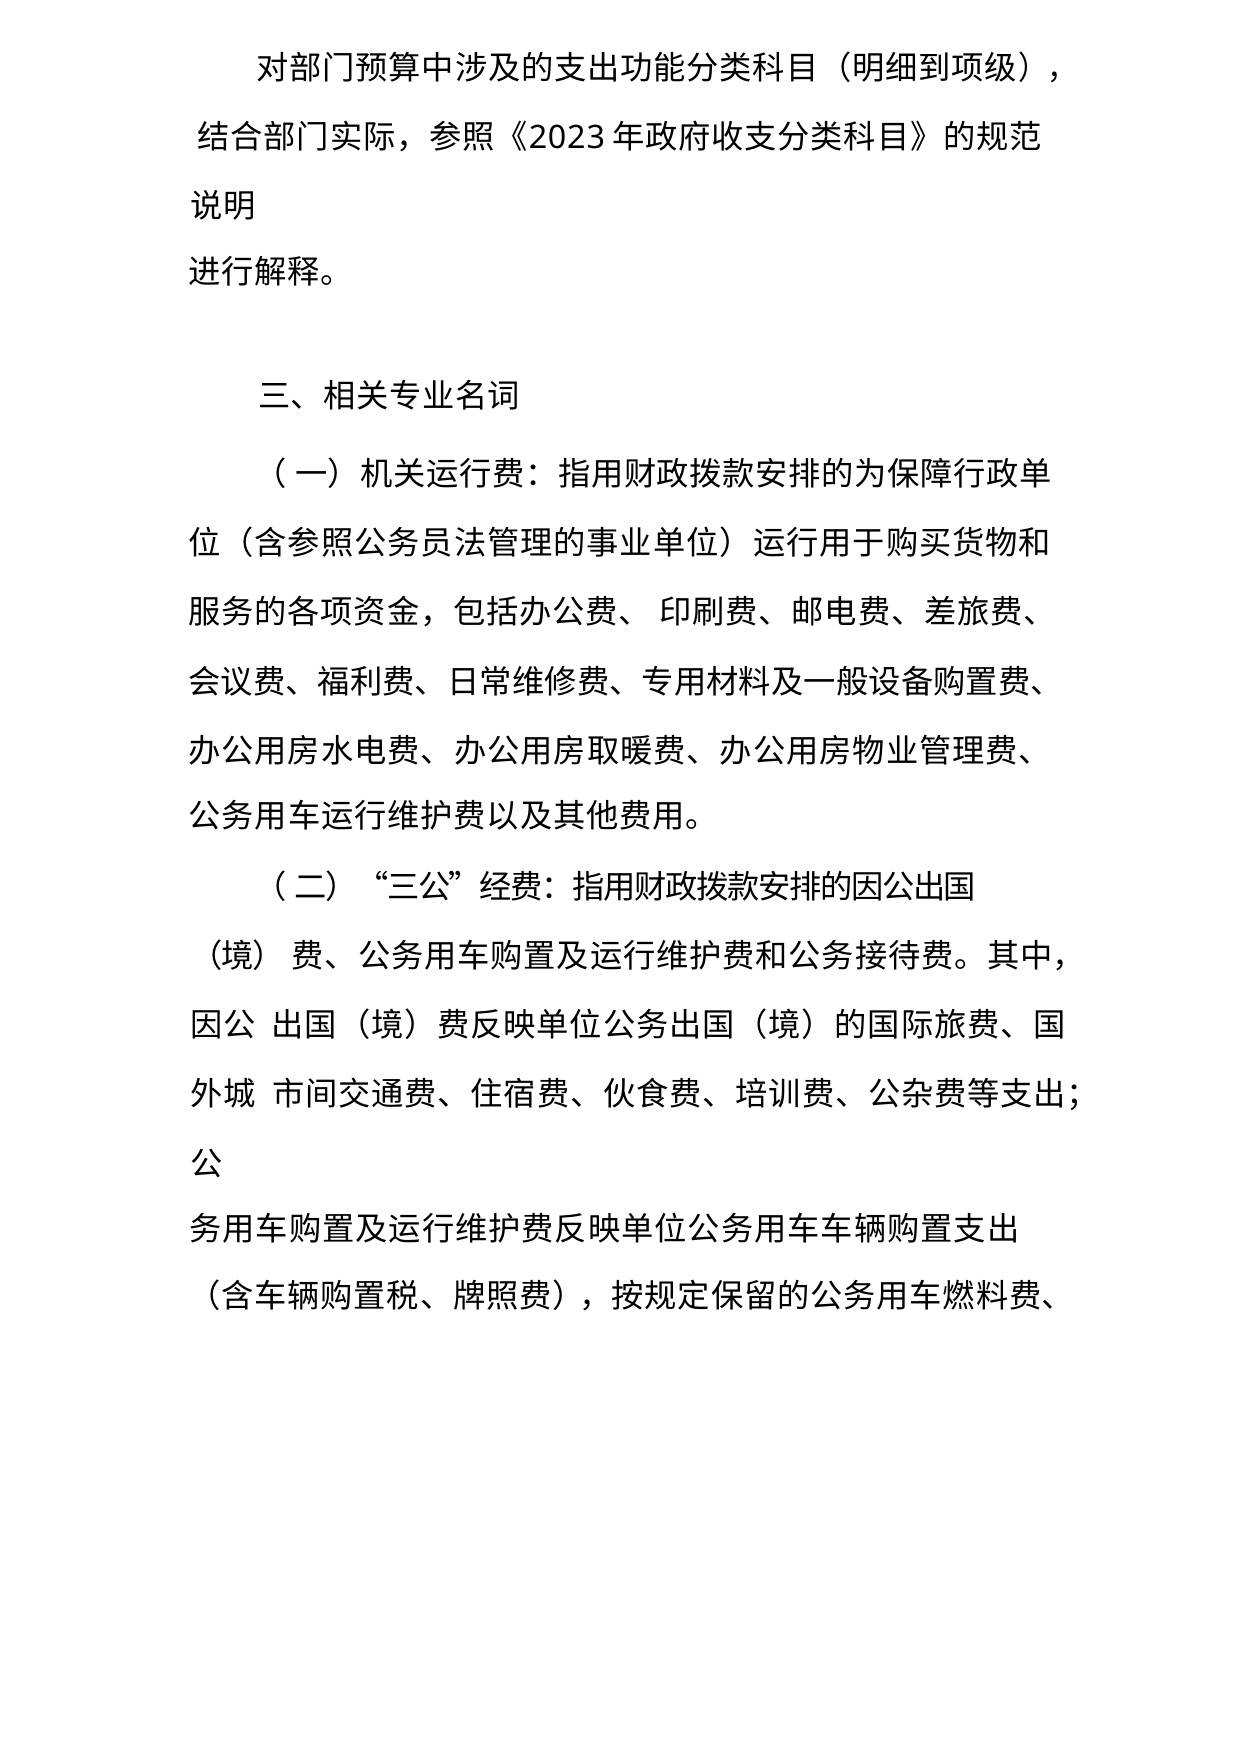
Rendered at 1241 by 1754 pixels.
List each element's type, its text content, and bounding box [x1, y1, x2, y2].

text 公务用车运行维护费以及其他费用。 [188, 794, 1069, 836]
text 进行解释。 [189, 249, 1069, 292]
text 对部门预算中涉及的支出功能分类科目（明细到项级）， 结合部门实际，参照《2023年政府收支分类科目》的规范说明 [190, 42, 1061, 227]
text 务用车购置及运行维护费反映单位公务用车车辆购置支出 [189, 1207, 1069, 1249]
text 三、相关专业名词 [258, 373, 1069, 416]
text （含车辆购置税、牌照费），按规定保留的公务用车燃料费、 [188, 1273, 1069, 1316]
text （ 一）机关运行费：指用财政拨款安排的为保障行政单 位（含参照公务员法管理的事业单位）运行用于购买货物和 服务的各项资金，包括办公费、 印刷费、邮电费、差旅费、 会议费、福利费、日常维修费、专用材料及一般设备购置费、 办公用房水电费、办公用房取暖费、办公用房物业管理费、 [188, 448, 1063, 771]
text （ 二）“三公”经费：指用财政拨款安排的因公出国（境） 费、公务用车购置及运行维护费和公务接待费。其中，因公 出国（境）费反映单位公务出国（境）的国际旅费、国外城 市间交通费、住宿费、伙食费、培训费、公杂费等支出；公 [190, 861, 1069, 1184]
